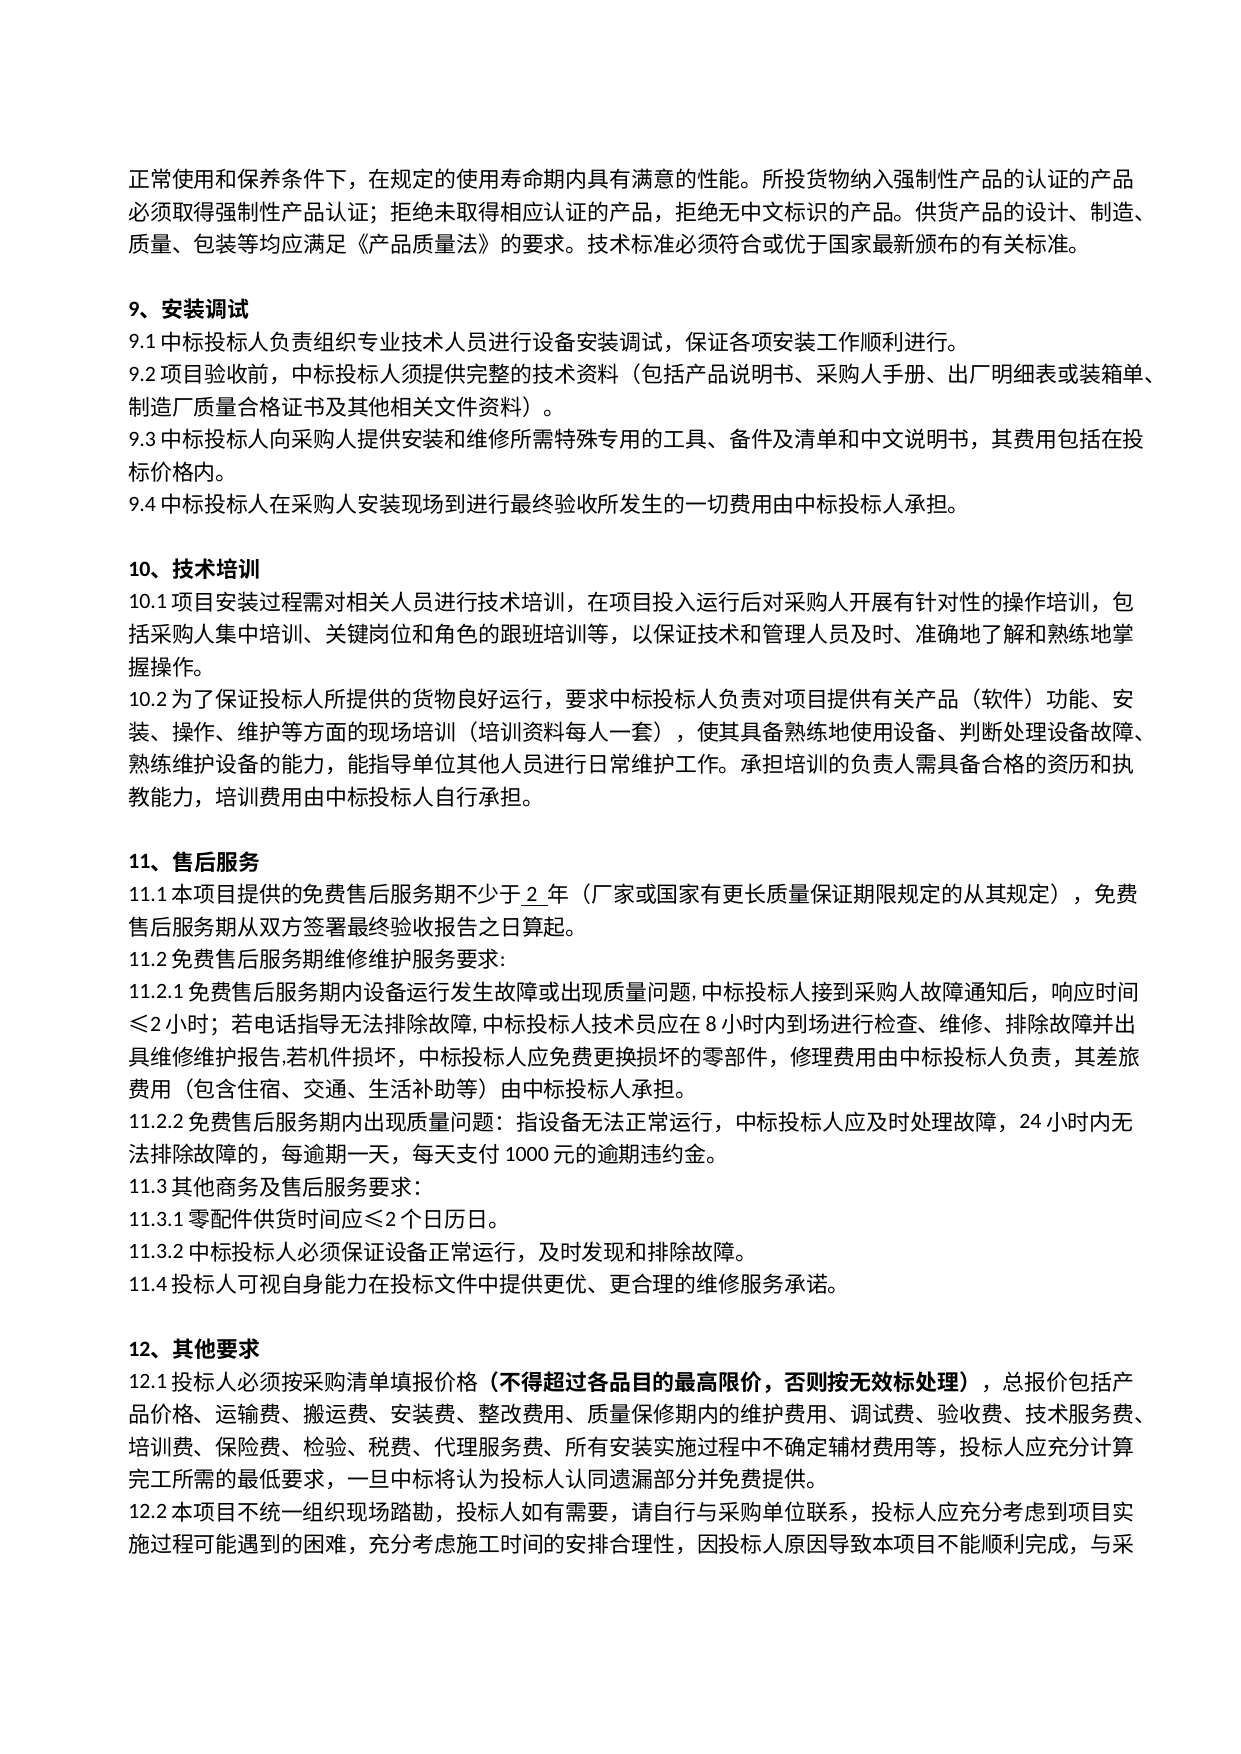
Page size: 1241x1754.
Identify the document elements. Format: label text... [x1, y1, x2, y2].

text 9.1中标投标人负责组织专业技术人员进行设备安装调试，保证各项安装工作顺利进行。 [128, 324, 1152, 357]
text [128, 162, 1152, 259]
text 11.2.2免费售后服务期内出现质量问题：指设备无法正常运行，中标投标人应及时处理故障，24小时内无法排除故障的，每逾期一天，每天支付1000元的逾期违约金。 [128, 1104, 1152, 1169]
text 9.3中标投标人向采购人提供安装和维修所需特殊专用的工具、备件及清单和中文说明书，其费用包括在投标价格内。 [128, 422, 1152, 487]
text 12、其他要求 12.1投标人必须按采购清单填报价格（不得超过各品目的最高限价，否则按无效标处理），总报价包括产品价格、运输费、搬运费、安装费、整改费用、质量保修期内的维护费用、调试费、验收费、技术服务费、培训费、保险费、检验、税费、代理服务费、所有安装实施过程中不确定辅材费用等，投标人应充分计算完工所需的最低要求，一旦中标将认为投标人认同遗漏部分并免费提供。 [128, 1299, 1152, 1494]
text 10、技术培训 [128, 552, 1152, 584]
text 11.3.1零配件供货时间应≤2个日历日。 [128, 1202, 1152, 1234]
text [128, 1494, 1152, 1559]
text 11.1本项目提供的免费售后服务期不少于 2 年（厂家或国家有更长质量保证期限规定的从其规定），免费售后服务期从双方签署最终验收报告之日算起。 [128, 877, 1152, 942]
text 11.2.1免费售后服务期内设备运行发生故障或出现质量问题, 中标投标人接到采购人故障通知后，响应时间≤2小时；若电话指导无法排除故障, 中标投标人技术员应在8小时内到场进行检查、维修、排除故障并出具维修维护报告,若机件损坏，中标投标人应免费更换损坏的零部件，修理费用由中标投标人负责，其差旅费用（包含住宿、交通、生活补助等）由中标投标人承担。 [128, 974, 1152, 1104]
text 10.1项目安装过程需对相关人员进行技术培训，在项目投入运行后对采购人开展有针对性的操作培训，包括采购人集中培训、关键岗位和角色的跟班培训等，以保证技术和管理人员及时、准确地了解和熟练地掌握操作。 [128, 584, 1152, 682]
text 9.4中标投标人在采购人安装现场到进行最终验收所发生的一切费用由中标投标人承担。 [128, 487, 1152, 519]
text 11.3.2中标投标人必须保证设备正常运行，及时发现和排除故障。 [128, 1234, 1152, 1267]
text 11.2免费售后服务期维修维护服务要求: [128, 942, 1152, 974]
text 11、售后服务 [128, 844, 1152, 877]
text 11.4投标人可视自身能力在投标文件中提供更优、更合理的维修服务承诺。 [128, 1267, 1152, 1299]
text 10.2为了保证投标人所提供的货物良好运行，要求中标投标人负责对项目提供有关产品（软件）功能、安装、操作、维护等方面的现场培训（培训资料每人一套），使其具备熟练地使用设备、判断处理设备故障、熟练维护设备的能力，能指导单位其他人员进行日常维护工作。承担培训的负责人需具备合格的资历和执教能力，培训费用由中标投标人自行承担。 [128, 682, 1152, 844]
text 9.2项目验收前，中标投标人须提供完整的技术资料（包括产品说明书、采购人手册、出厂明细表或装箱单、制造厂质量合格证书及其他相关文件资料）。 [128, 357, 1152, 422]
text 9、安装调试 [128, 292, 1152, 324]
text 11.3其他商务及售后服务要求： [128, 1169, 1152, 1202]
